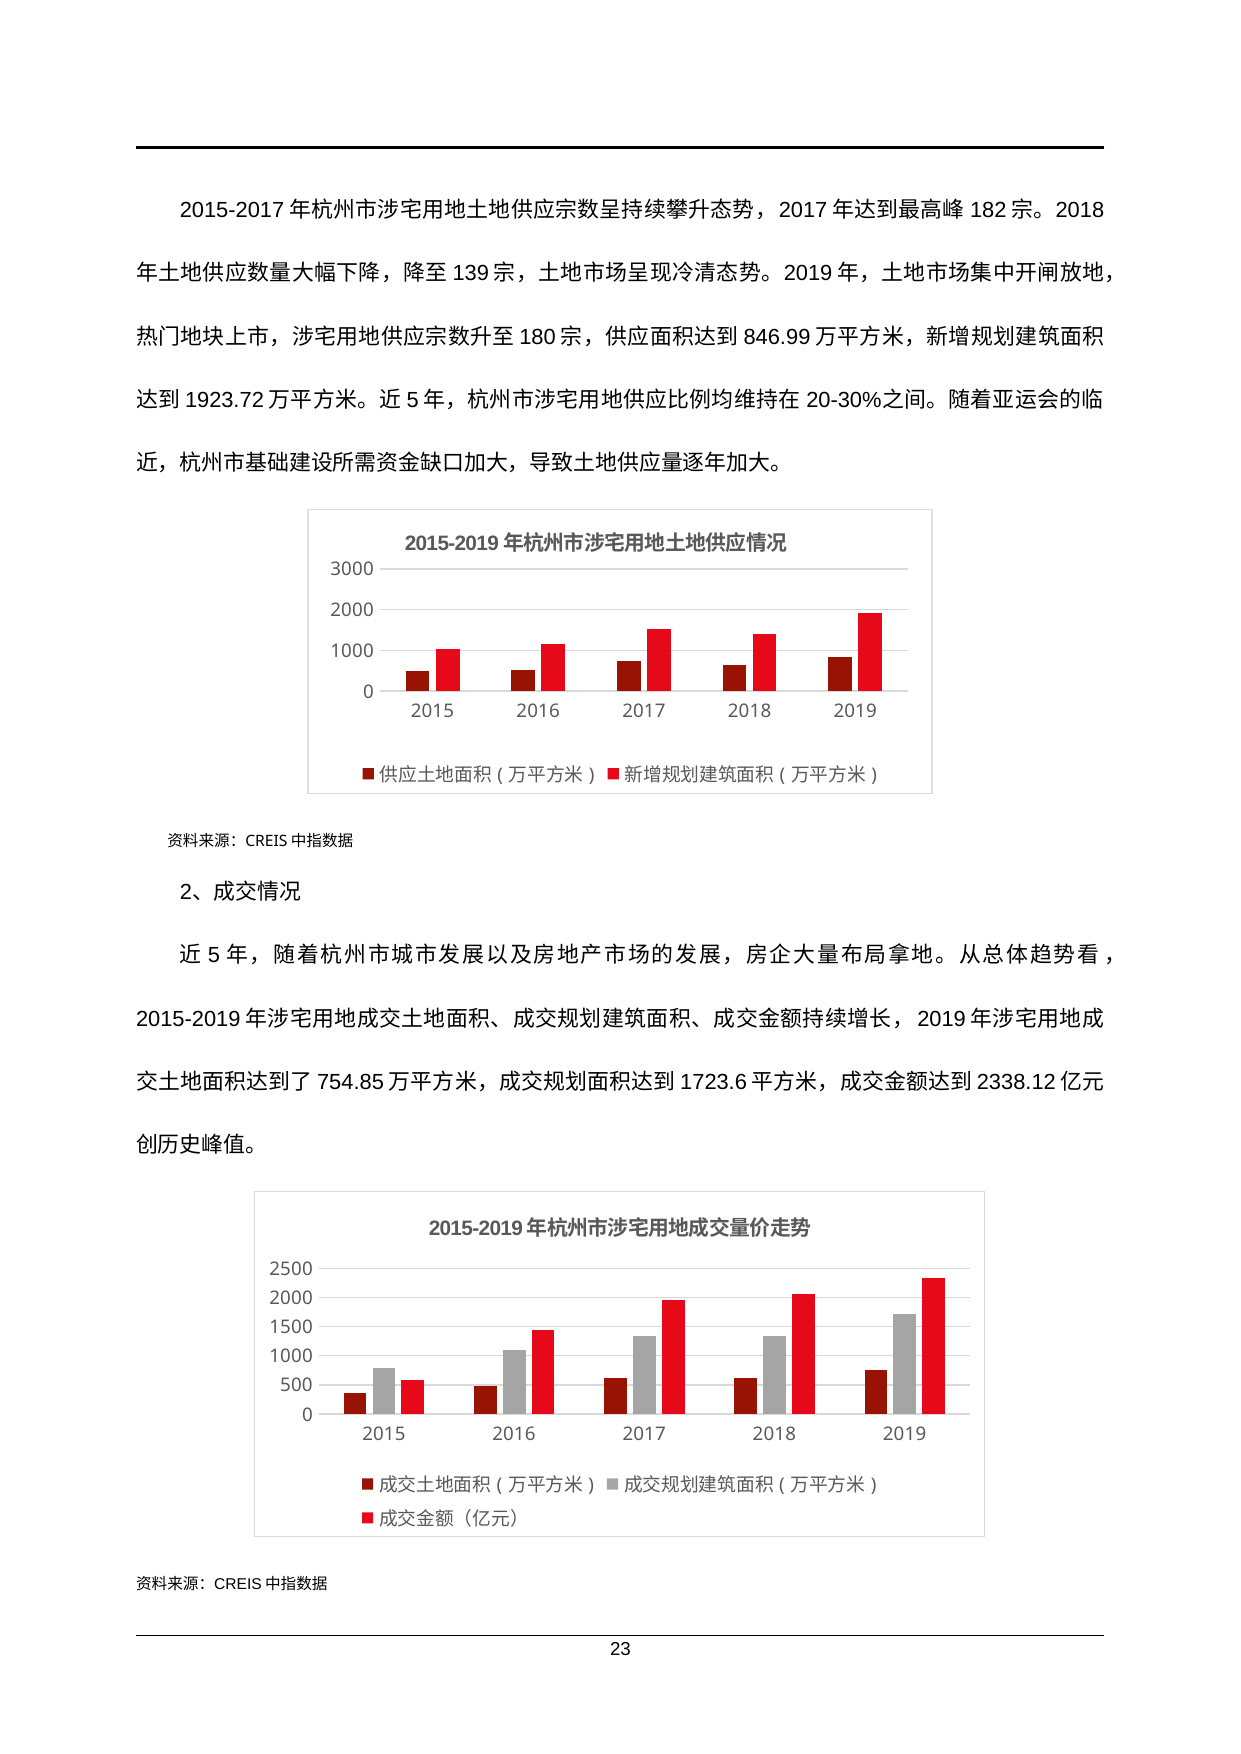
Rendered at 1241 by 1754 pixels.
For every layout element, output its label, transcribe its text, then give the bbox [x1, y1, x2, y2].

text 2、成交情况 [136, 874, 1104, 906]
text 2015-2017年杭州市涉宅用地土地供应宗数呈持续攀升态势，2017年达到最高峰182宗。2018年土地供应数量大幅下降，降至139宗，土地市场呈现冷清态势。2019年，土地市场集中开闸放地，热门地块上市，涉宅用地供应宗数升至180宗，供应面积达到846.99万平方米，新增规划建筑面积达到1923.72万平方米。近5年，杭州市涉宅用地供应比例均维持在20-30%之间。随着亚运会的临近，杭州市基础建设所需资金缺口加大，导致土地供应量逐年加大。 [136, 192, 1104, 477]
text 近5年，随着杭州市城市发展以及房地产市场的发展，房企大量布局拿地。从总体趋势看，2015-2019年涉宅用地成交土地面积、成交规划建筑面积、成交金额持续增长，2019年涉宅用地成交土地面积达到了754.85万平方米，成交规划面积达到1723.6平方米，成交金额达到2338.12亿元，创历史峰值。 [136, 937, 1104, 1159]
text 资料来源：CREIS中指数据 [136, 828, 1104, 851]
text 资料来源：CREIS中指数据 [136, 1571, 1104, 1594]
